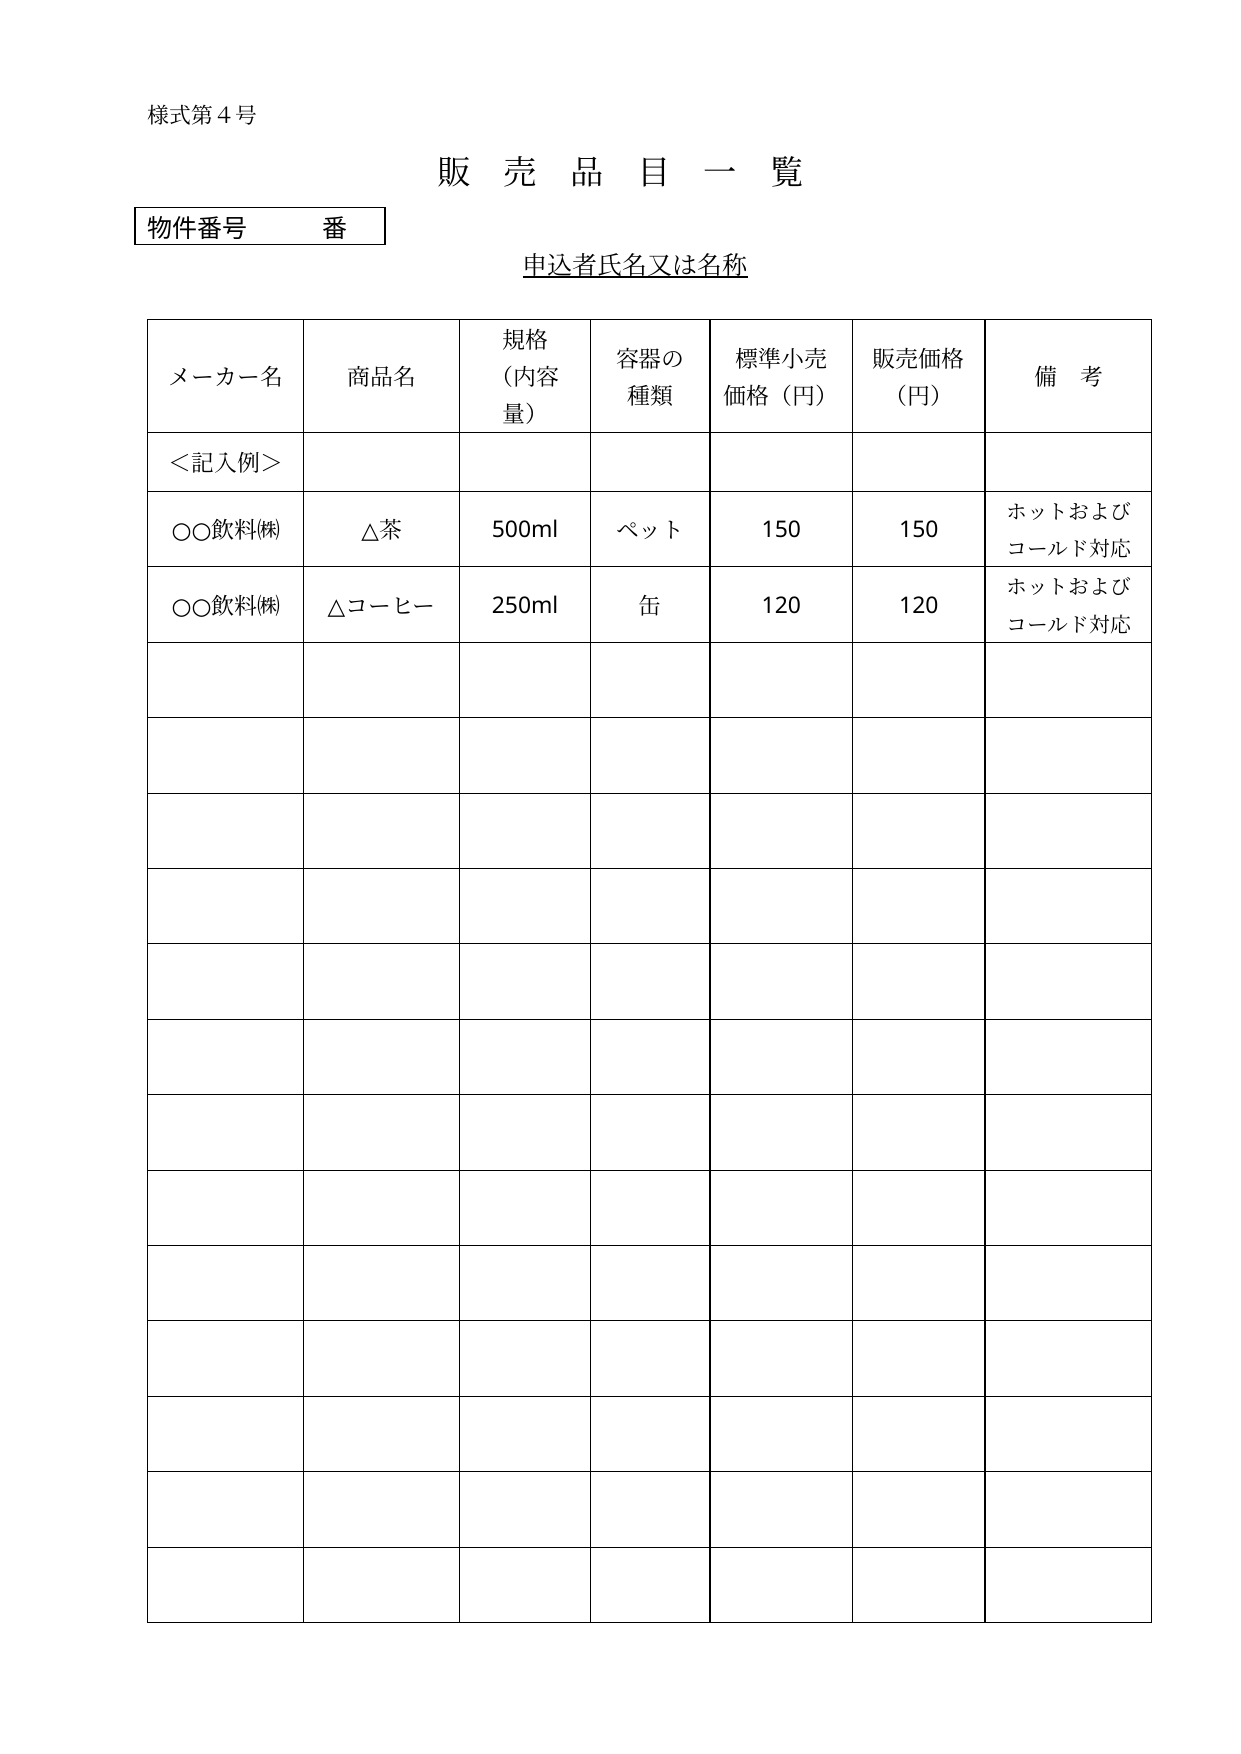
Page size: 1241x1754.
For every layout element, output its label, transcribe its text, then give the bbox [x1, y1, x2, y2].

table_cell [148, 1246, 303, 1320]
table_cell [853, 794, 984, 868]
table_cell [986, 1246, 1151, 1320]
table_cell [591, 1472, 709, 1547]
table_cell [591, 1020, 709, 1094]
table_cell [986, 1171, 1151, 1245]
table_cell [853, 1397, 984, 1471]
table_cell [460, 944, 590, 1019]
text 申込者氏名又は名称 [148, 245, 1092, 282]
table_cell [986, 1020, 1151, 1094]
table_cell [591, 1246, 709, 1320]
table_cell [460, 1171, 590, 1245]
table_cell 500ml [460, 492, 590, 566]
table_cell [986, 1397, 1151, 1471]
table_cell [148, 1171, 303, 1245]
table_cell [986, 1095, 1151, 1169]
table_cell ペット [591, 492, 709, 566]
table_cell [304, 1095, 459, 1169]
table_cell [148, 1020, 303, 1094]
table_cell [853, 1020, 984, 1094]
table_cell 150 [853, 492, 984, 566]
table_cell [711, 1095, 852, 1169]
table_cell [148, 643, 303, 717]
table_cell [711, 1020, 852, 1094]
table_cell [711, 1321, 852, 1396]
table_cell [460, 1397, 590, 1471]
table_cell [986, 1321, 1151, 1396]
table_cell [711, 794, 852, 868]
table_cell ○○飲料㈱ [148, 492, 303, 566]
table_cell ○○飲料㈱ [148, 567, 303, 642]
table_cell ホットおよびコールド対応 [986, 492, 1151, 566]
table_cell ホットおよびコールド対応 [986, 567, 1151, 642]
table_cell [853, 1171, 984, 1245]
table_header 商品名 [304, 320, 459, 432]
table_cell [591, 1171, 709, 1245]
table_cell [148, 1397, 303, 1471]
table_cell [986, 869, 1151, 943]
table_header 規格 （内容量） [460, 320, 590, 432]
table_cell [460, 1321, 590, 1396]
table_cell [853, 944, 984, 1019]
table_cell [711, 1472, 852, 1547]
table_cell [711, 944, 852, 1019]
table_cell [853, 869, 984, 943]
table_cell [591, 944, 709, 1019]
table_cell [460, 718, 590, 792]
table_cell [460, 1548, 590, 1622]
table_cell 120 [853, 567, 984, 642]
table_cell [304, 718, 459, 792]
table_cell 150 [711, 492, 852, 566]
table_cell [711, 1246, 852, 1320]
table_cell [304, 1246, 459, 1320]
table_cell [853, 643, 984, 717]
table_cell [986, 433, 1151, 491]
table_cell [591, 869, 709, 943]
table_cell [986, 1472, 1151, 1547]
table_cell △茶 [304, 492, 459, 566]
table_cell [711, 643, 852, 717]
text 販 売 品 目 一 覧 [148, 133, 1092, 207]
table_cell [986, 944, 1151, 1019]
table_cell [460, 869, 590, 943]
table_cell [986, 718, 1151, 792]
table_cell [304, 1397, 459, 1471]
table_cell [148, 1095, 303, 1169]
table_cell [853, 433, 984, 491]
table_cell [986, 794, 1151, 868]
table_cell ＜記入例＞ [148, 433, 303, 491]
table_cell [148, 869, 303, 943]
table_cell [460, 1095, 590, 1169]
table_header メーカー名 [148, 320, 303, 432]
table_cell [591, 1397, 709, 1471]
table_cell [304, 1321, 459, 1396]
table_cell [591, 1321, 709, 1396]
table_cell [460, 1246, 590, 1320]
table_cell [591, 433, 709, 491]
table_cell [853, 1472, 984, 1547]
table_cell [591, 794, 709, 868]
table_cell [853, 1246, 984, 1320]
table_cell [460, 643, 590, 717]
table_cell [711, 1171, 852, 1245]
table_cell [304, 1020, 459, 1094]
table_cell [460, 794, 590, 868]
table_cell [853, 1321, 984, 1396]
table_cell [711, 433, 852, 491]
table_cell [853, 1548, 984, 1622]
table_cell [853, 1095, 984, 1169]
table_cell [148, 944, 303, 1019]
table_cell [304, 1171, 459, 1245]
table_cell [853, 718, 984, 792]
table_cell [460, 1020, 590, 1094]
table_cell [591, 718, 709, 792]
table_header 販売価格（円） [853, 320, 984, 432]
table_header 容器の 種類 [591, 320, 709, 432]
table_cell [591, 1548, 709, 1622]
table_cell [304, 643, 459, 717]
table_cell [591, 1095, 709, 1169]
table_cell [148, 1321, 303, 1396]
table_cell [711, 869, 852, 943]
table_cell [460, 1472, 590, 1547]
table_cell [304, 1548, 459, 1622]
table_cell [460, 433, 590, 491]
table_cell [591, 643, 709, 717]
text 様式第４号 [148, 96, 1092, 133]
table_header 備 考 [986, 320, 1151, 432]
table_cell [711, 1397, 852, 1471]
table_cell [304, 869, 459, 943]
table_cell [304, 433, 459, 491]
table_cell [304, 794, 459, 868]
table_cell 缶 [591, 567, 709, 642]
table_cell [148, 718, 303, 792]
table_cell [148, 1548, 303, 1622]
table_cell [711, 718, 852, 792]
table_cell [148, 794, 303, 868]
table_cell [711, 1548, 852, 1622]
table_cell [304, 944, 459, 1019]
table_cell 250ml [460, 567, 590, 642]
table_cell [986, 1548, 1151, 1622]
table_cell 120 [711, 567, 852, 642]
table_header 標準小売 価格（円） [711, 320, 852, 432]
table_cell [304, 1472, 459, 1547]
table_cell [148, 1472, 303, 1547]
table_cell [986, 643, 1151, 717]
table_cell △コーヒー [304, 567, 459, 642]
